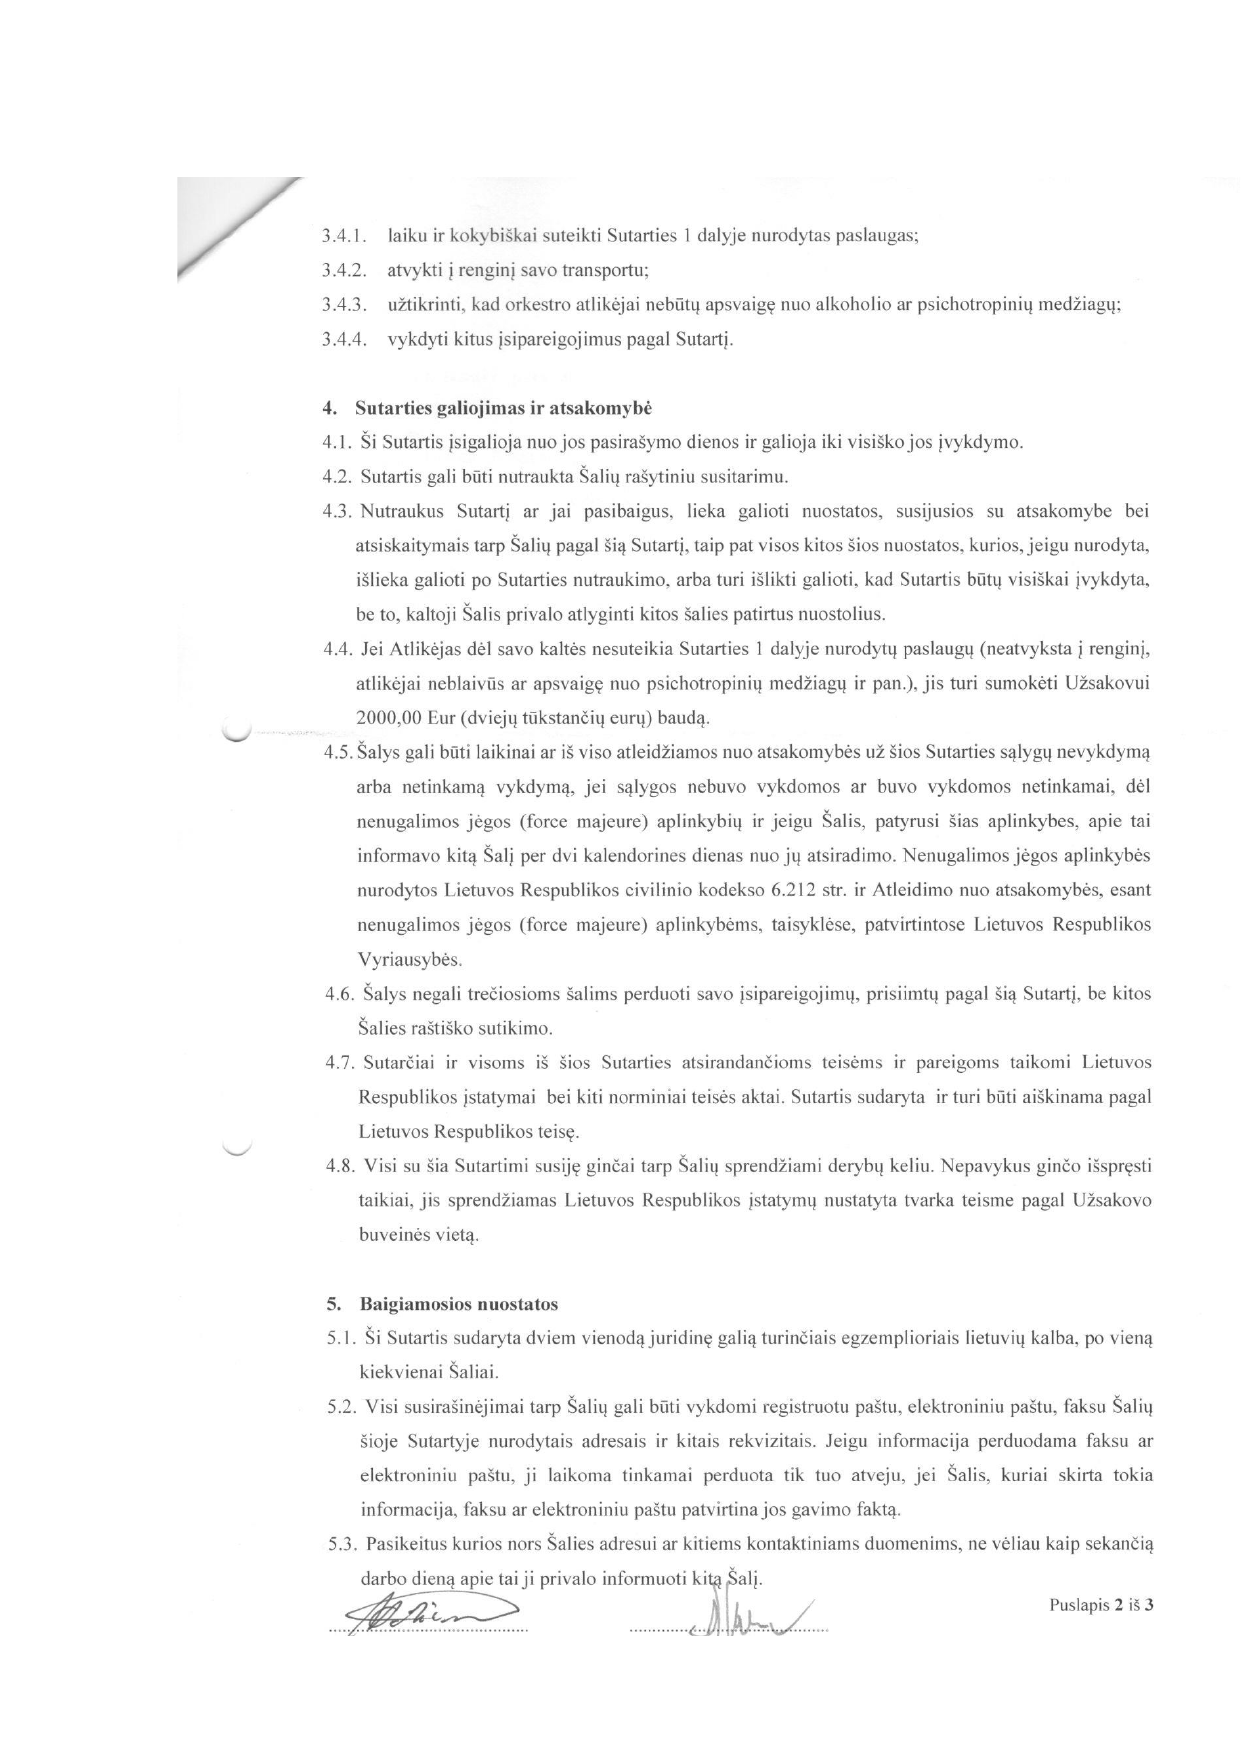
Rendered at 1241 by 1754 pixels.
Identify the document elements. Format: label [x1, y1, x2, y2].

picture [177, 177, 1241, 1636]
